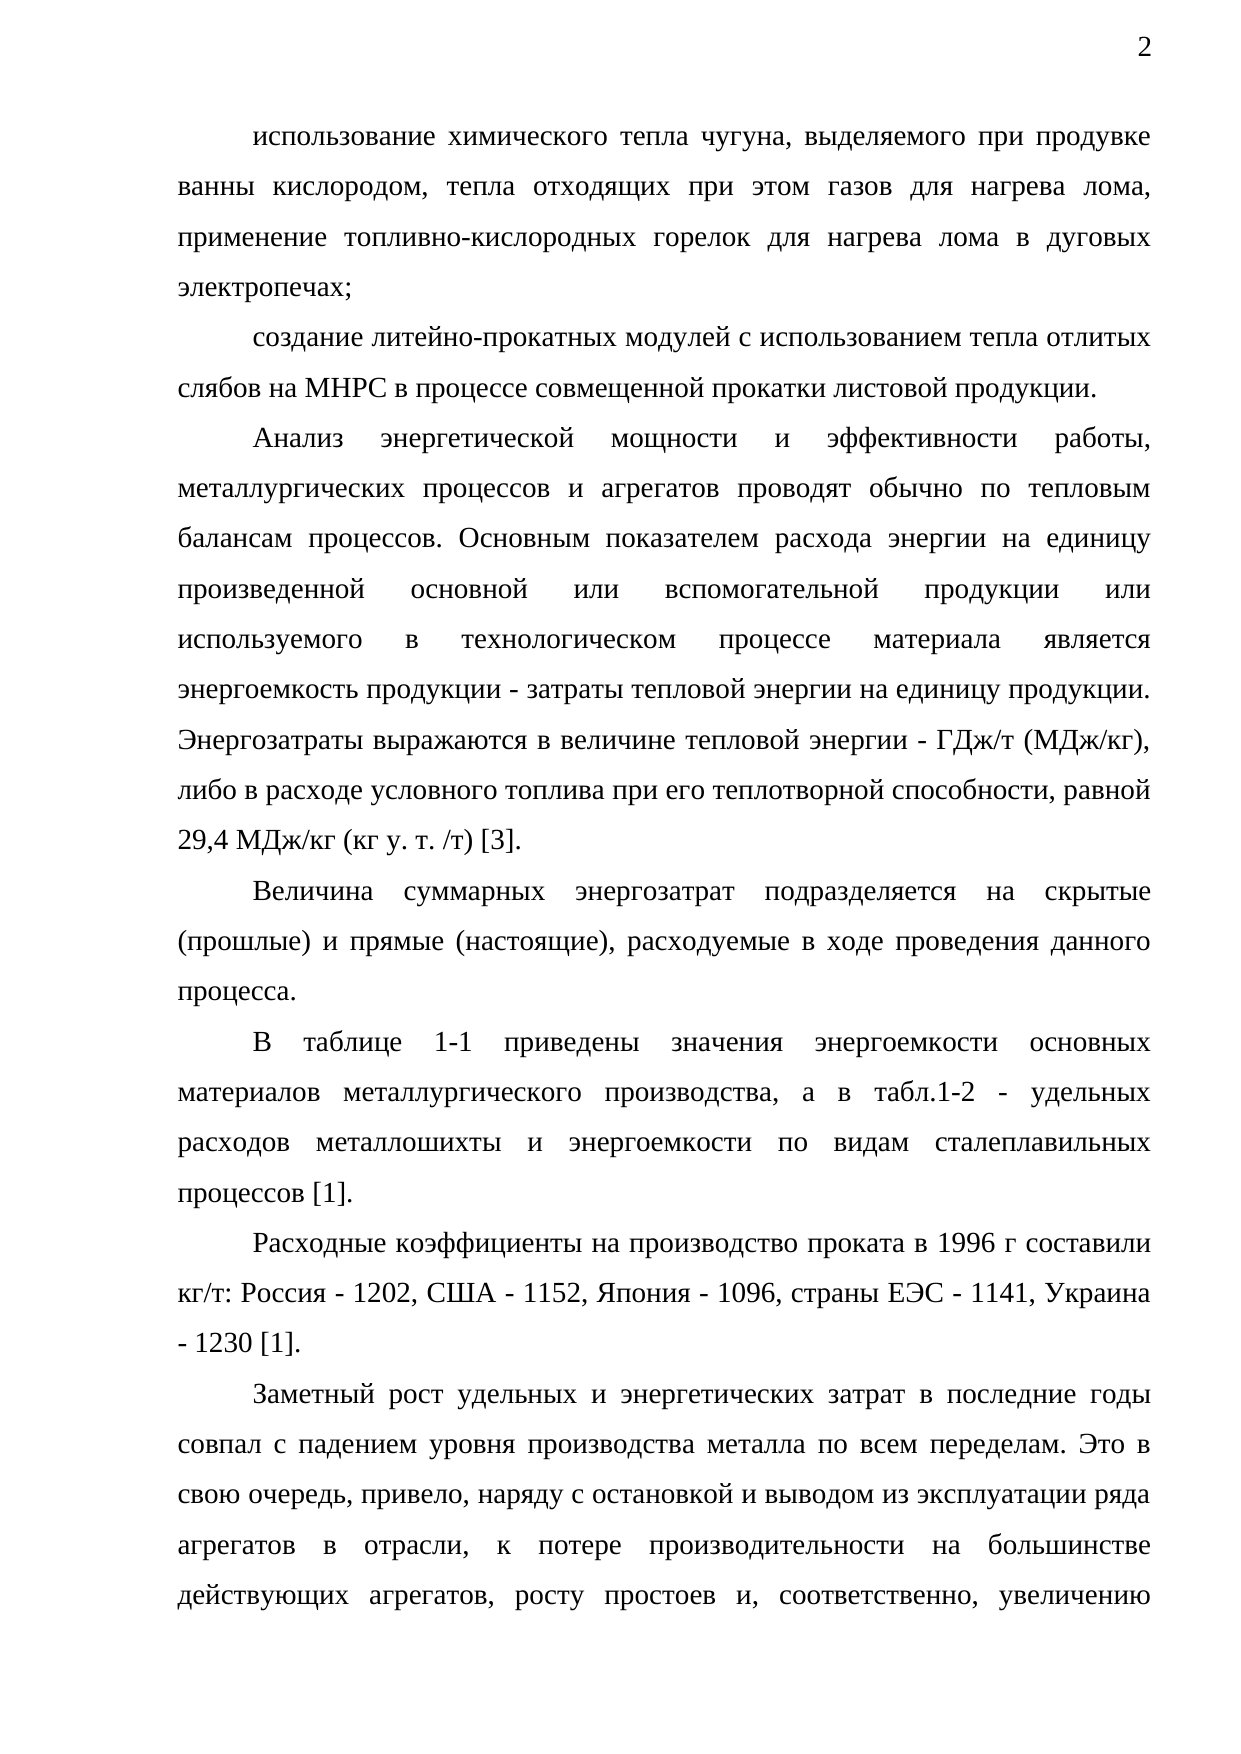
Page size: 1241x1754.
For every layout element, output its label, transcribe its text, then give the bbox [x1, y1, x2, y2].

text Анализ энергетической мощности и эффективности работы, металлургических процессов и агрегатов проводят обычно по тепловым балансам процессов. Основным показателем расхода энергии на единицу произведенной основной или вспомогательной продукции или используемого в технологическом процессе материала является энергоемкость продукции - затраты тепловой энергии на единицу продукции. Энергозатраты выражаются в величине тепловой энергии - ГДж/т (МДж/кг), либо в расходе условного топлива при его теплотворной способности, равной 29,4 МДж/кг (кг у. т. /т) [3]. [177, 420, 1152, 856]
text создание литейно-прокатных модулей с использованием тепла отлитых слябов на МНРС в процессе совмещенной прокатки листовой продукции. [177, 319, 1152, 403]
text Величина суммарных энергозатрат подразделяется на скрытые (прошлые) и прямые (настоящие), расходуемые в ходе проведения данного процесса. [177, 873, 1152, 1007]
text Расходные коэффициенты на производство проката в 1996 г составили кг/т: Россия - 1202, США - 1152, Япония - 1096, страны ЕЭС - 1141, Украина - 1230 [1]. [177, 1225, 1152, 1359]
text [177, 1376, 1152, 1611]
text использование химического тепла чугуна, выделяемого при продувке ванны кислородом, тепла отходящих при этом газов для нагрева лома, применение топливно-кислородных горелок для нагрева лома в дуговых электропечах; [177, 118, 1152, 303]
text В таблице 1-1 приведены значения энергоемкости основных материалов металлургического производства, а в табл.1-2 - удельных расходов металлошихты и энергоемкости по видам сталеплавильных процессов [1]. [177, 1024, 1152, 1208]
